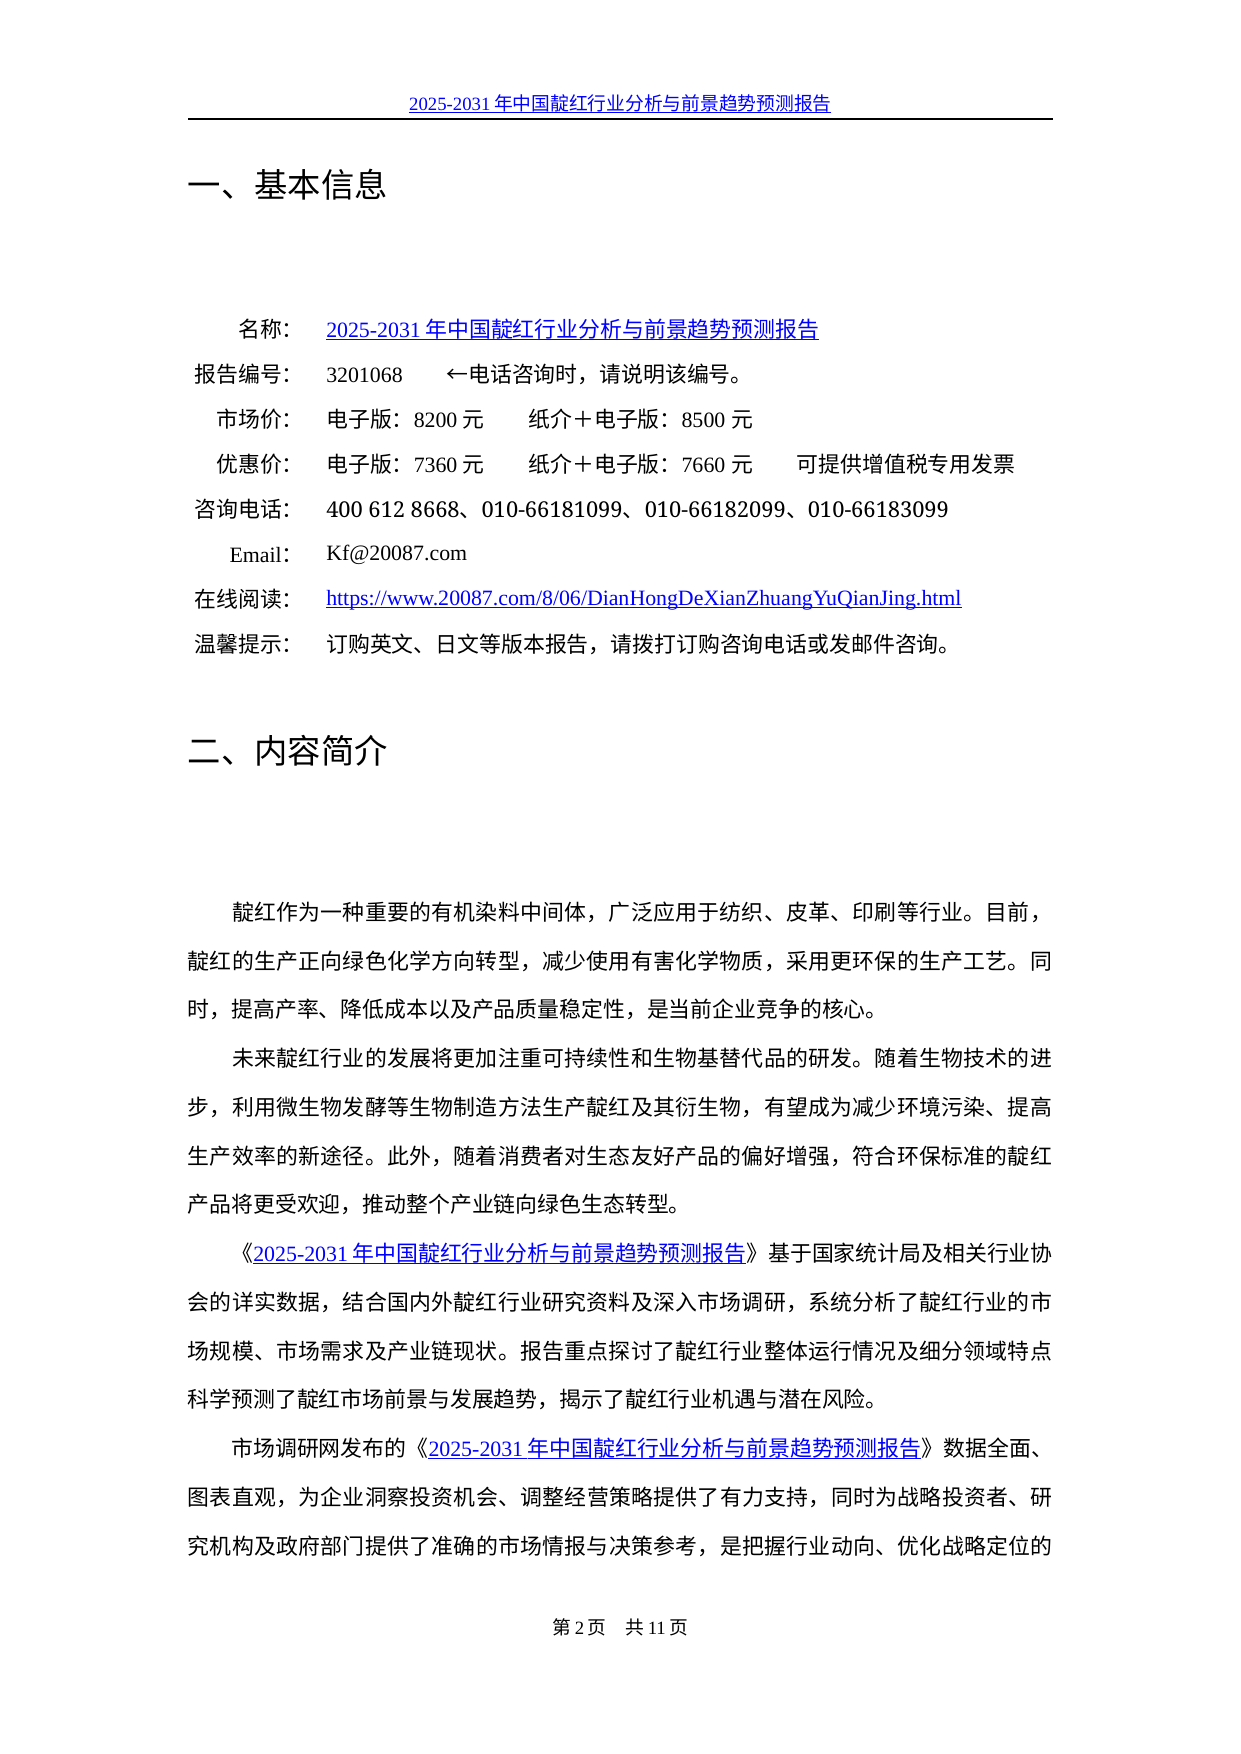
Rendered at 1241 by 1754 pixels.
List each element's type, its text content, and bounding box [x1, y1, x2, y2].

table_cell 3201068 ←电话咨询时，请说明该编号。 [315, 357, 1073, 402]
table_cell 电子版：8200 元 纸介＋电子版：8500 元 [315, 402, 1073, 447]
table_header 名称： [167, 312, 315, 357]
table_cell Kf@20087.com [315, 537, 1073, 582]
table_cell 400 612 8668、010-66181099、010-66182099、010-66183099 [315, 492, 1073, 537]
table_cell 报告编号： [167, 357, 315, 402]
table_cell 咨询电话： [167, 492, 315, 537]
table_cell [315, 582, 1073, 627]
title 一、基本信息 [187, 150, 1053, 215]
table_cell 优惠价： [167, 447, 315, 492]
table_cell 在线阅读： [167, 582, 315, 627]
table_header 2025-2031年中国靛红行业分析与前景趋势预测报告 [315, 312, 1073, 357]
table_cell Email： [167, 537, 315, 582]
table_cell 温馨提示： [167, 627, 315, 672]
table_cell 电子版：7360 元 纸介＋电子版：7660 元 可提供增值税专用发票 [315, 447, 1073, 492]
table_cell 市场价： [167, 402, 315, 447]
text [187, 894, 1053, 1561]
table_cell 订购英文、日文等版本报告，请拨打订购咨询电话或发邮件咨询。 [315, 627, 1073, 672]
title 二、内容简介 [187, 717, 1053, 782]
